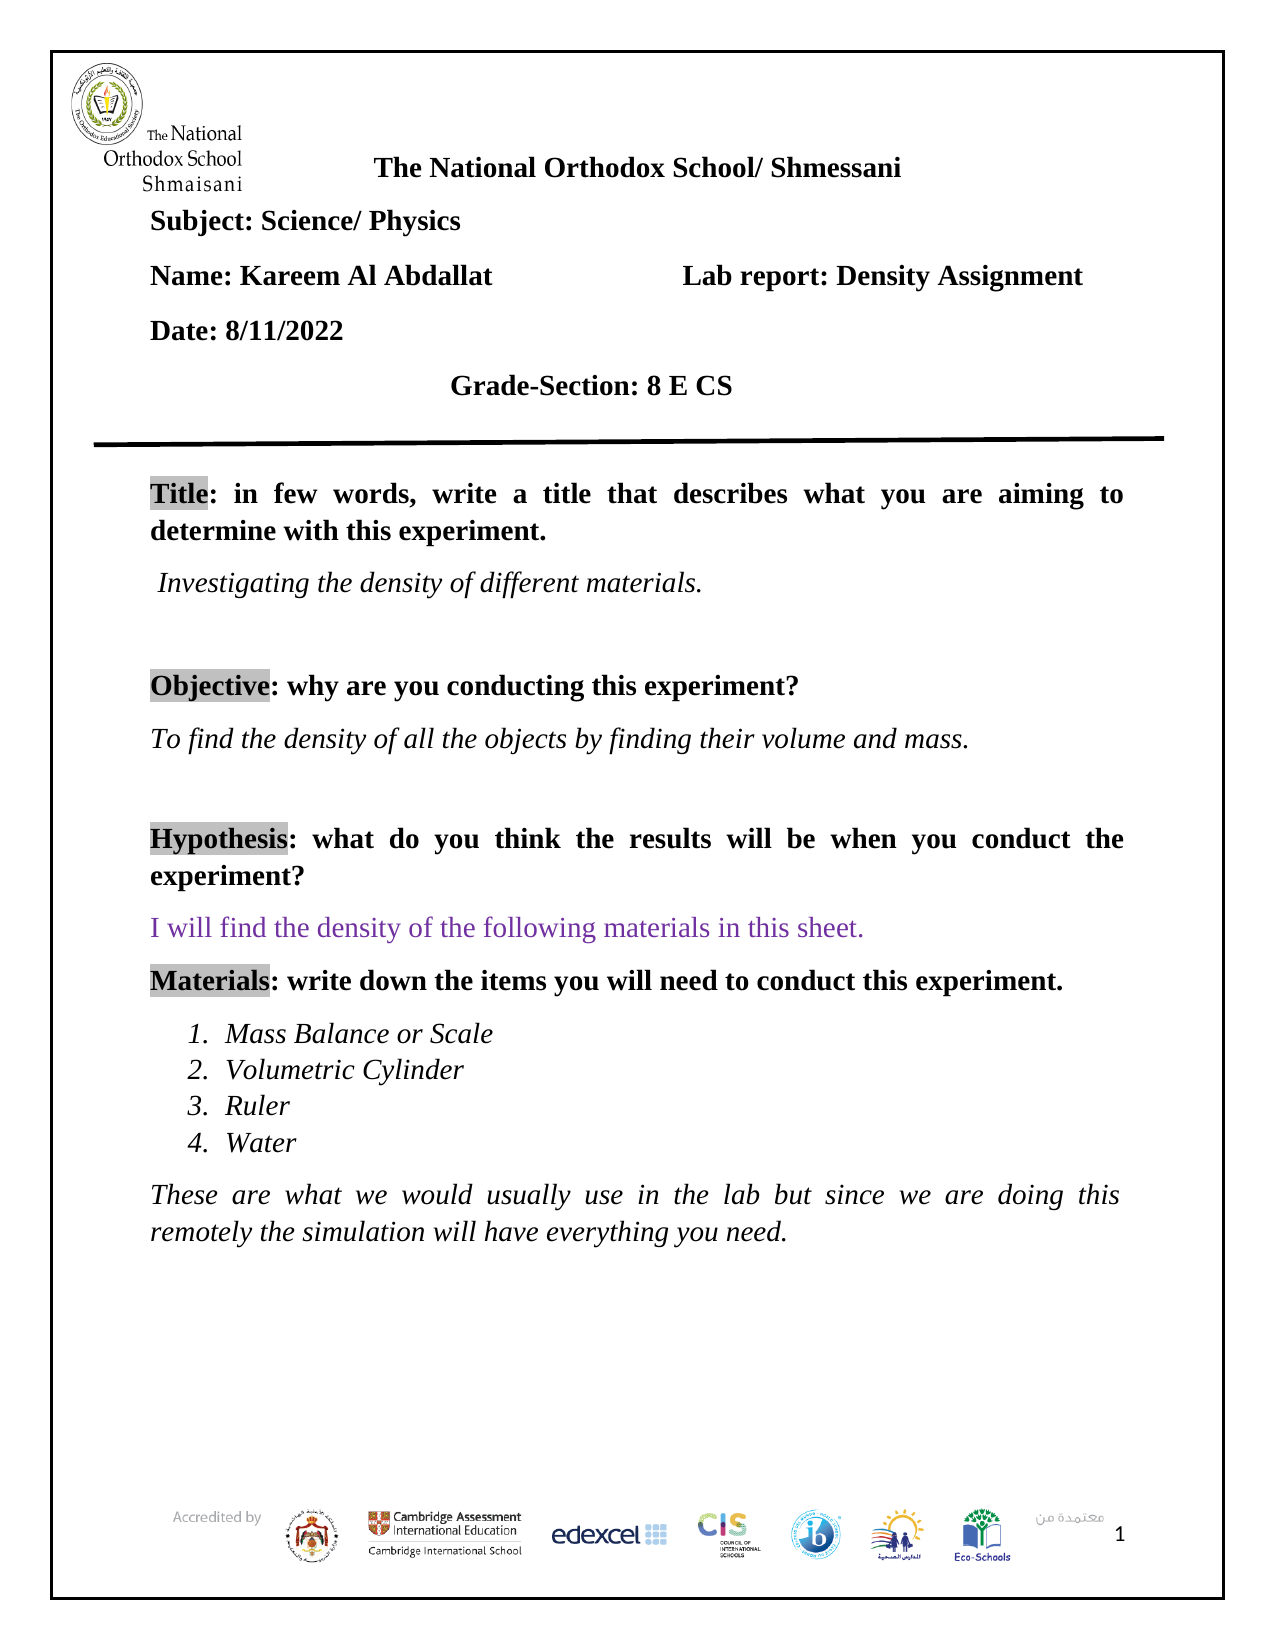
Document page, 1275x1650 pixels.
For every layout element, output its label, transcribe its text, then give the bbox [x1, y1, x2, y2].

list Ruler [187, 1088, 1125, 1122]
text I will find the density of the following materials in this sheet. [150, 911, 1125, 944]
picture [172, 1506, 1104, 1566]
text Date: 8/11/2022 [150, 313, 1125, 347]
list Volumetric Cylinder [187, 1052, 1125, 1086]
text The National Orthodox School/ Shmessani [150, 150, 1125, 183]
text Name: Kareem Al Abdallat Lab report: Density Assignment [150, 258, 1125, 292]
text Subject: Science/ Physics [150, 203, 1125, 236]
picture [71, 63, 242, 197]
text Hypothesis: what do you think the results will be when you conduct the experiment? [150, 822, 1125, 891]
text To find the density of all the objects by finding their volume and mass. [150, 721, 1125, 755]
list Mass Balance or Scale [187, 1016, 1125, 1050]
text Materials: write down the items you will need to conduct this experiment. [150, 963, 1125, 997]
list Water [187, 1125, 1125, 1158]
text Objective: why are you conducting this experiment? [150, 668, 1125, 702]
text Grade-Section: 8 E CS [150, 368, 1125, 402]
text Investigating the density of different materials. [150, 565, 1125, 599]
text Title: in few words, write a title that describes what you are aiming to determine with this experiment. [150, 476, 1125, 546]
text These are what we would usually use in the lab but since we are doing this remotely the simulation will have everything you need. [150, 1177, 1125, 1247]
